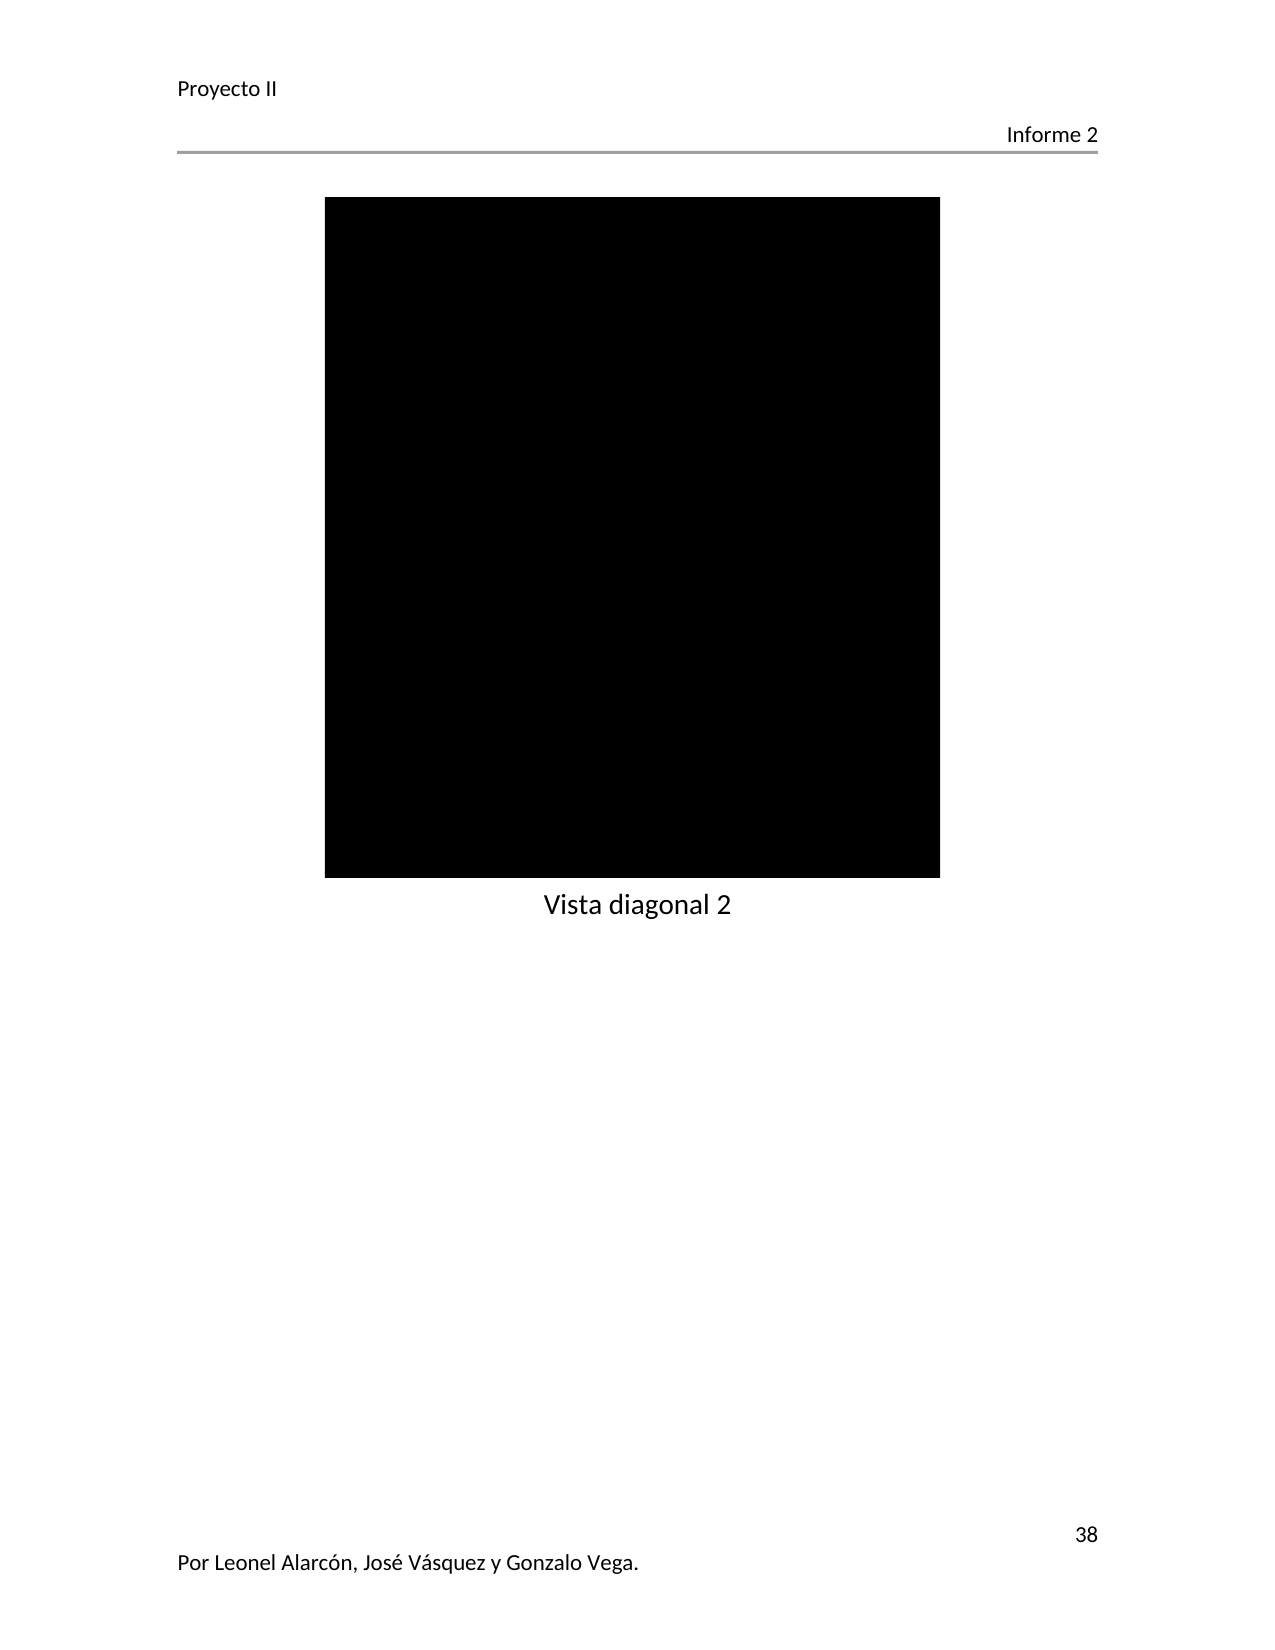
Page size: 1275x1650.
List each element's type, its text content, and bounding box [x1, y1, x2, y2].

text Vista diagonal 2 [177, 886, 1098, 952]
picture [324, 197, 941, 878]
